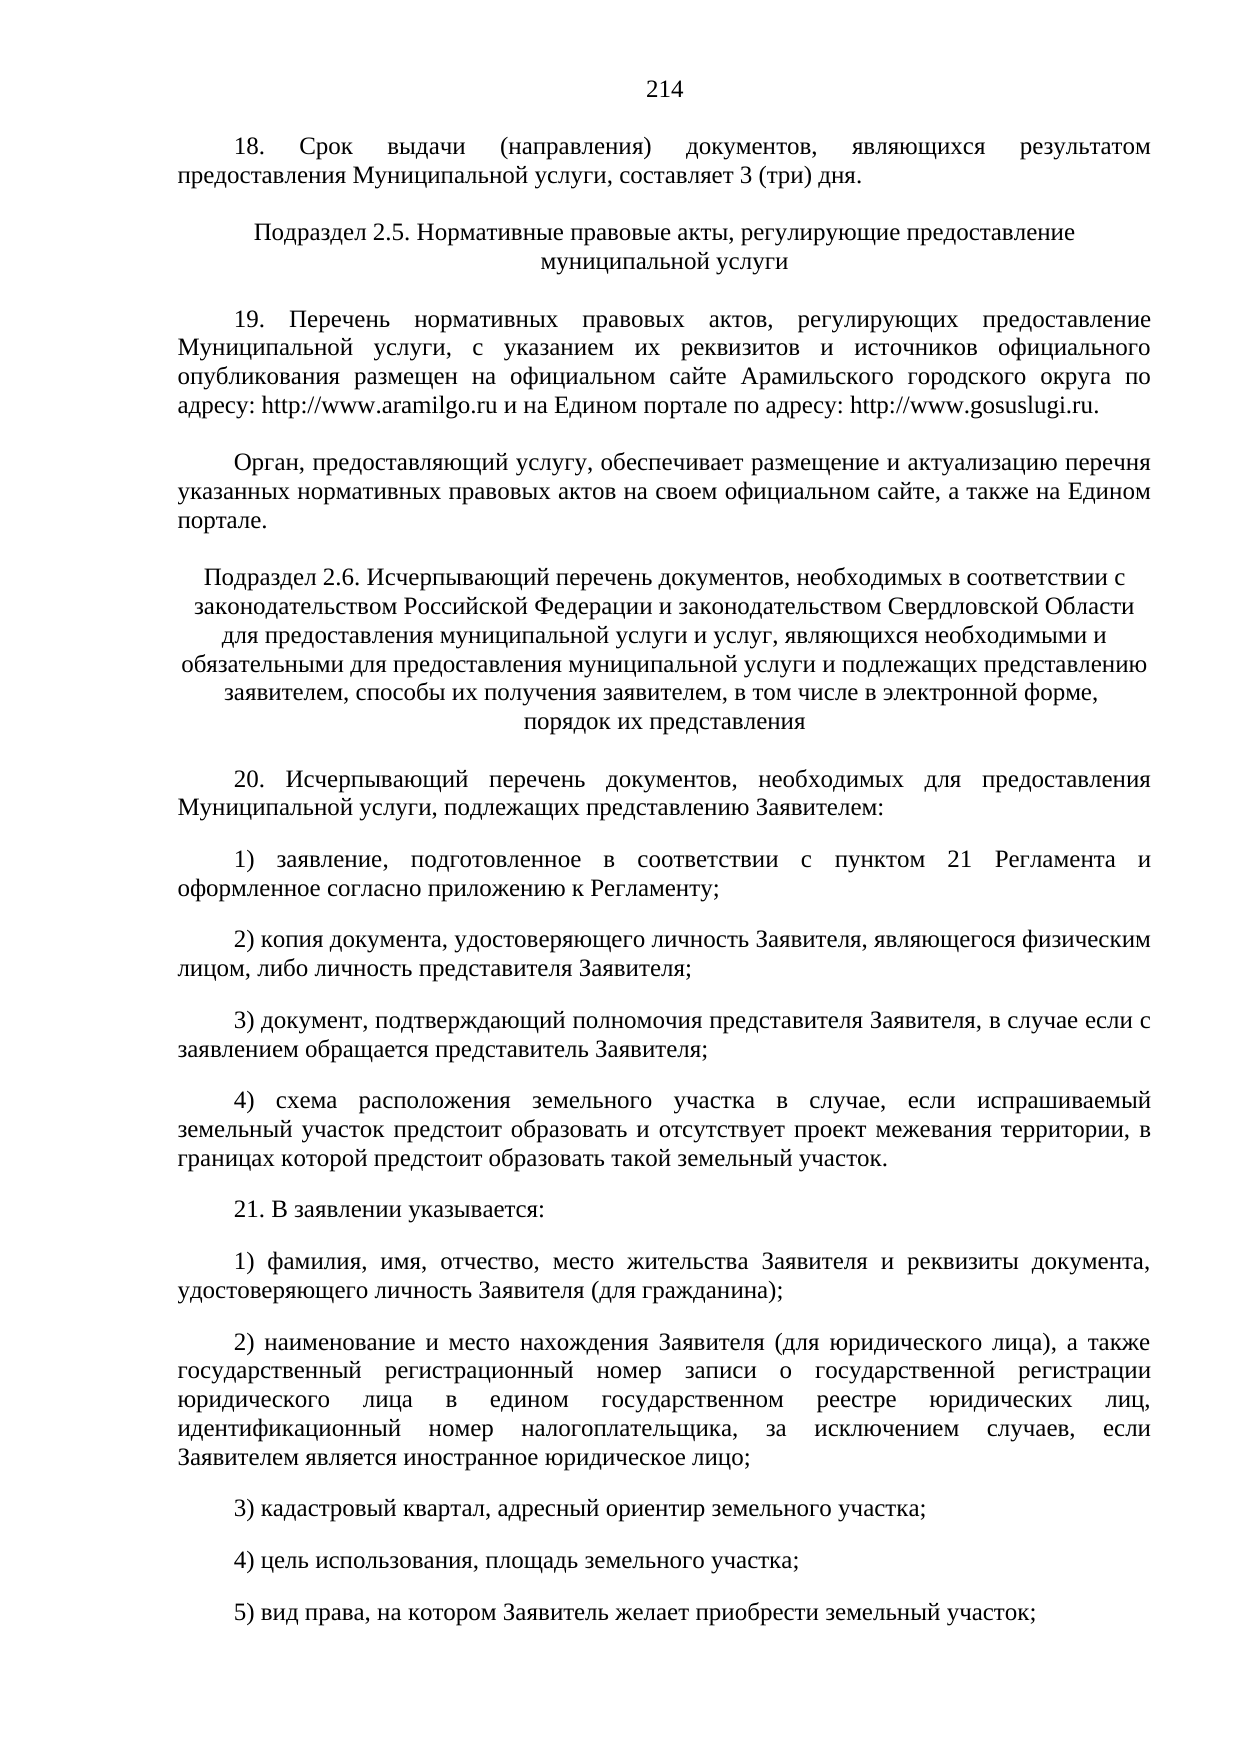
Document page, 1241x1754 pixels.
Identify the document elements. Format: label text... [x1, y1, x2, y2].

text 3) документ, подтверждающий полномочия представителя Заявителя, в случае если с заявлением обращается представитель Заявителя; [177, 1005, 1152, 1062]
text 4) цель использования, площадь земельного участка; [177, 1545, 1152, 1574]
text 1) фамилия, имя, отчество, место жительства Заявителя и реквизиты документа, удостоверяющего личность Заявителя (для гражданина); [177, 1246, 1152, 1304]
text 3) кадастровый квартал, адресный ориентир земельного участка; [177, 1493, 1152, 1522]
title Подраздел 2.6. Исчерпывающий перечень документов, необходимых в соответствии с законодательством Российской Федерации и законодательством Свердловской Области для предоставления муниципальной услуги и услуг, являющихся необходимыми и обязательными для предоставления муниципальной услуги и подлежащих представлению [177, 562, 1152, 677]
text Орган, предоставляющий услугу, обеспечивает размещение и актуализацию перечня указанных нормативных правовых актов на своем официальном сайте, а также на Едином портале. [177, 447, 1152, 534]
title заявителем, способы их получения заявителем, в том числе в электронной форме, порядок их представления [177, 677, 1152, 735]
text 5) вид права, на котором Заявитель желает приобрести земельный участок; [177, 1597, 1152, 1625]
text 2) наименование и место нахождения Заявителя (для юридического лица), а также государственный регистрационный номер записи о государственной регистрации юридического лица в едином государственном реестре юридических лиц, идентификационный номер налогоплательщика, за исключением случаев, если Заявителем является иностранное юридическое лицо; [177, 1327, 1152, 1470]
text 2) копия документа, удостоверяющего личность Заявителя, являющегося физическим лицом, либо личность представителя Заявителя; [177, 924, 1152, 982]
text 21. В заявлении указывается: [177, 1194, 1152, 1223]
text 20. Исчерпывающий перечень документов, необходимых для предоставления Муниципальной услуги, подлежащих представлению Заявителем: [177, 764, 1152, 821]
title Подраздел 2.5. Нормативные правовые акты, регулирующие предоставление муниципальной услуги [177, 217, 1152, 275]
text 18. Срок выдачи (направления) документов, являющихся результатом предоставления Муниципальной услуги, составляет 3 (три) дня. [177, 131, 1152, 189]
text 19. Перечень нормативных правовых актов, регулирующих предоставление Муниципальной услуги, с указанием их реквизитов и источников официального опубликования размещен на официальном сайте Арамильского городского округа по адресу: http://www.aramilgo.ru и на Едином портале по адресу: http://www.gosuslugi.ru. [177, 304, 1152, 419]
text 4) схема расположения земельного участка в случае, если испрашиваемый земельный участок предстоит образовать и отсутствует проект межевания территории, в границах которой предстоит образовать такой земельный участок. [177, 1085, 1152, 1172]
text 1) заявление, подготовленное в соответствии с пунктом 21 Регламента и оформленное согласно приложению к Регламенту; [177, 844, 1152, 902]
